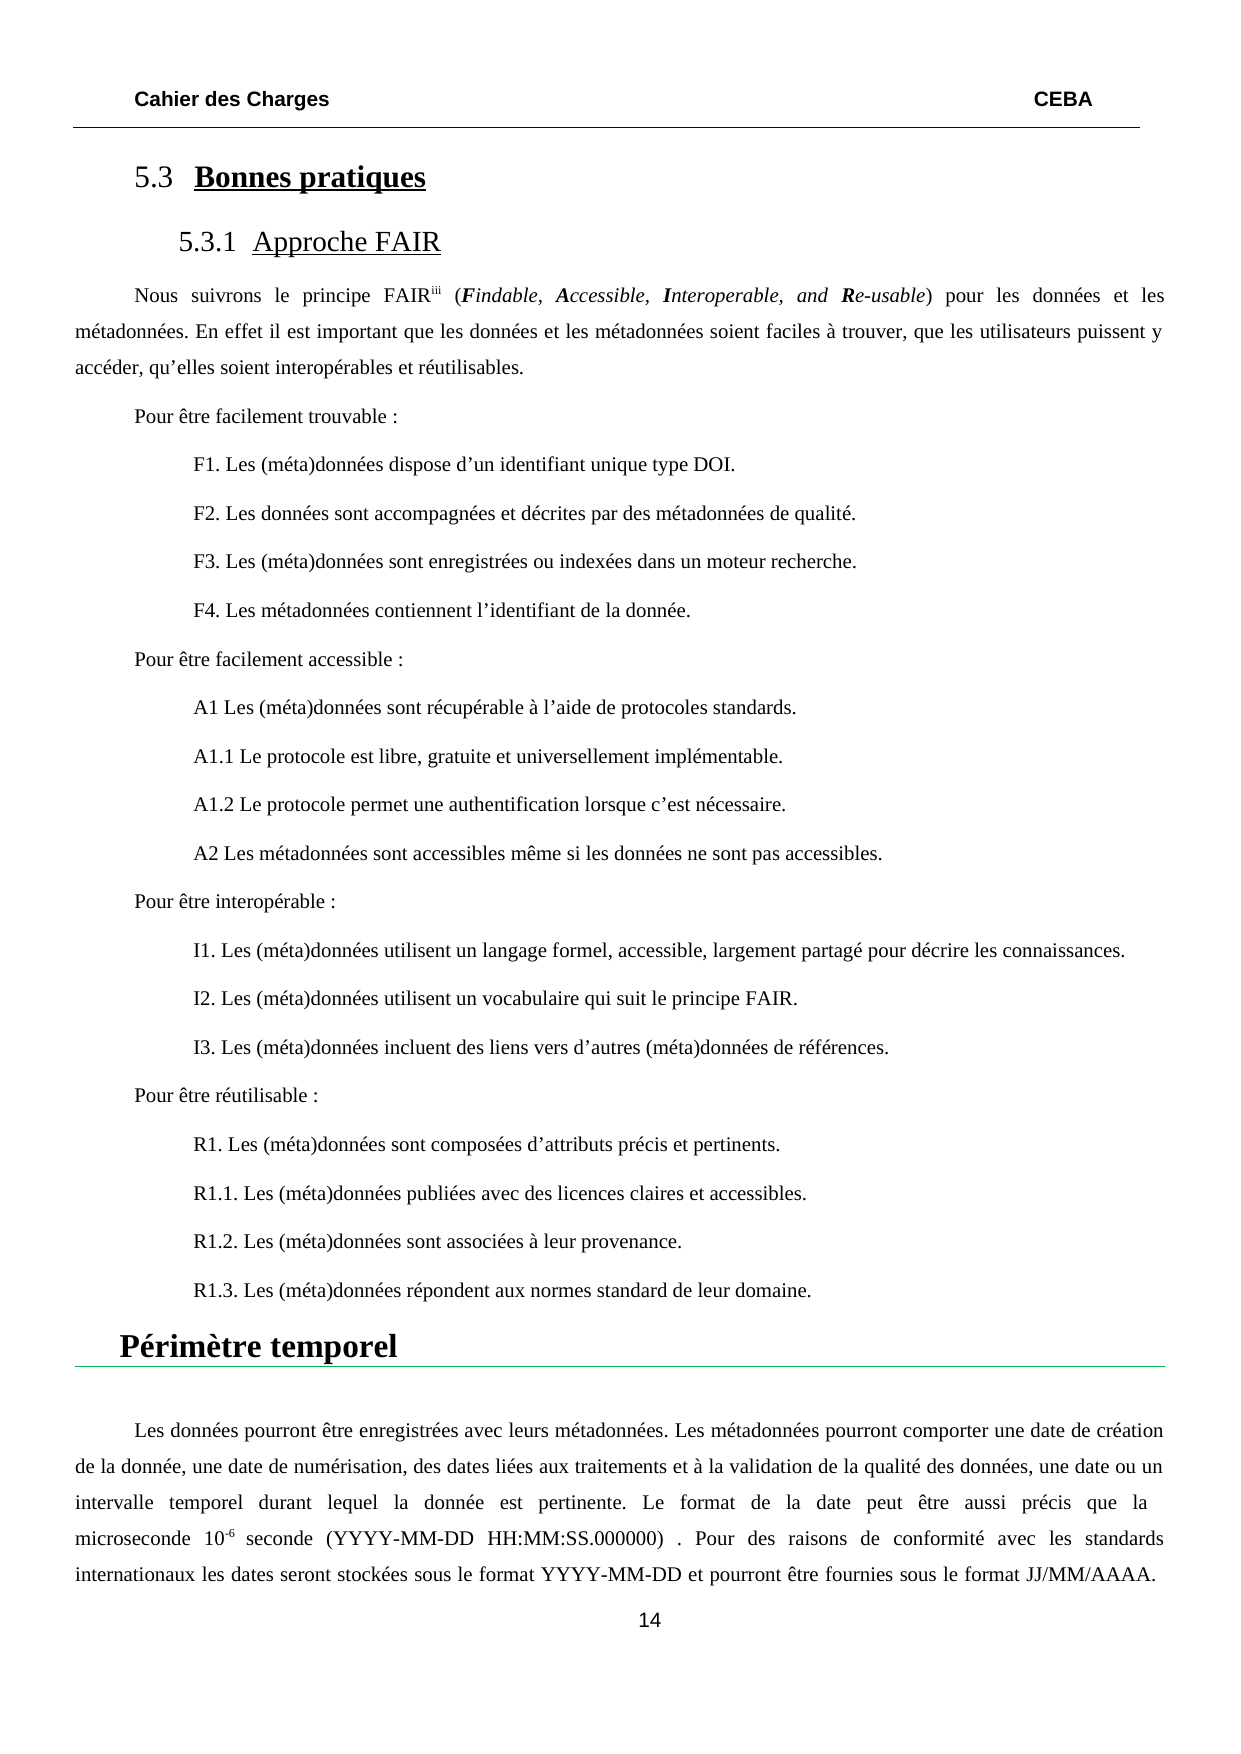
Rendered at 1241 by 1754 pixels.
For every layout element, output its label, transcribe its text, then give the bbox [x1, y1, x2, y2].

text Pour être interopérable : [75, 889, 1165, 913]
text R1.2. Les (méta)données sont associées à leur provenance. [134, 1229, 1165, 1253]
subtitle Approche FAIR [178, 224, 1165, 258]
text R1. Les (méta)données sont composées d’attributs précis et pertinents. [134, 1132, 1165, 1156]
text A2 Les métadonnées sont accessibles même si les données ne sont pas accessibles. [134, 841, 1165, 865]
text F3. Les (méta)données sont enregistrées ou indexées dans un moteur recherche. [134, 549, 1165, 573]
text F2. Les données sont accompagnées et décrites par des métadonnées de qualité. [134, 501, 1165, 525]
text Pour être facilement accessible : [75, 646, 1165, 671]
text F4. Les métadonnées contiennent l’identifiant de la donnée. [134, 598, 1165, 622]
text A1 Les (méta)données sont récupérable à l’aide de protocoles standards. [134, 695, 1165, 719]
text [75, 1417, 1165, 1586]
subtitle Périmètre temporel [75, 1326, 1165, 1366]
text Pour être réutilisable : [75, 1083, 1165, 1107]
text A1.1 Le protocole est libre, gratuite et universellement implémentable. [134, 743, 1165, 768]
text I3. Les (méta)données incluent des liens vers d’autres (méta)données de références. [134, 1035, 1165, 1059]
text F1. Les (méta)données dispose d’un identifiant unique type DOI. [134, 452, 1165, 476]
text I2. Les (méta)données utilisent un vocabulaire qui suit le principe FAIR. [134, 986, 1165, 1010]
text R1.3. Les (méta)données répondent aux normes standard de leur domaine. [134, 1277, 1165, 1302]
text I1. Les (méta)données utilisent un langage formel, accessible, largement partagé pour décrire les connaissances. [134, 938, 1165, 962]
subtitle Bonnes pratiques [134, 158, 1165, 194]
text R1.1. Les (méta)données publiées avec des licences claires et accessibles. [134, 1180, 1165, 1204]
text Nous suivrons le principe FAIR (Findable, Accessible, Interoperable, and Re-usable) pour les données et les métadonnées. En effet il est important que les données et les métadonnées soient faciles à trouver, que les utilisateurs puissent y accéder, qu’elles soient interopérables et réutilisables. [75, 283, 1165, 379]
text Pour être facilement trouvable : [75, 404, 1165, 428]
text A1.2 Le protocole permet une authentification lorsque c’est nécessaire. [134, 792, 1165, 816]
